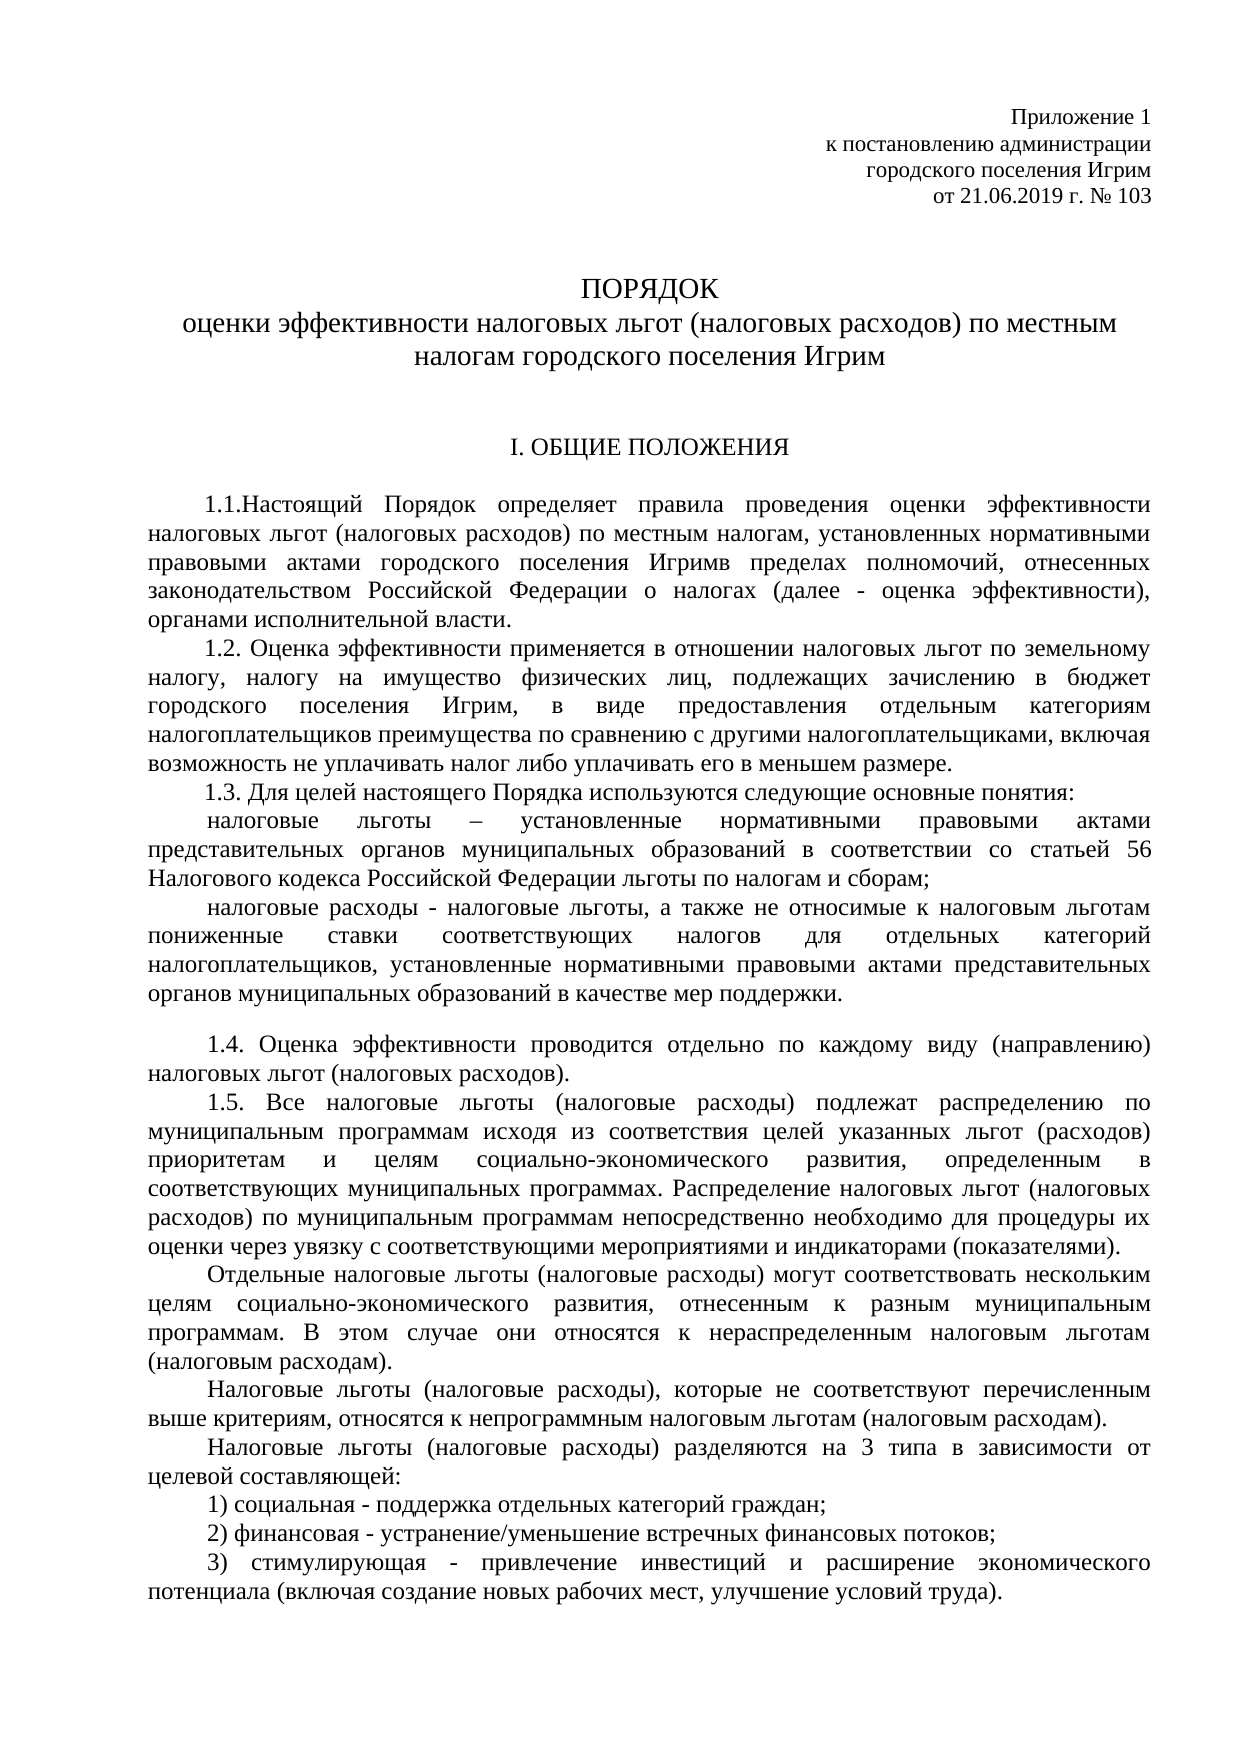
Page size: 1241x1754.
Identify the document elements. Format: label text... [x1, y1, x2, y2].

text 1.5. Все налоговые льготы (налоговые расходы) подлежат распределению по муниципальным программам исходя из соответствия целей указанных льгот (расходов) приоритетам и целям социально-экономического развития, определенным в соответствующих муниципальных программах. Распределение налоговых льгот (налоговых расходов) по муниципальным программам непосредственно необходимо для процедуры их оценки через увязку с соответствующими мероприятиями и индикаторами (показателями). [148, 1087, 1152, 1259]
text 1.4. Оценка эффективности проводится отдельно по каждому виду (направлению) налоговых льгот (налоговых расходов). [148, 1029, 1152, 1087]
text городского поселения Игрим [148, 156, 1152, 182]
text 1) социальная - поддержка отдельных категорий граждан; [148, 1489, 1152, 1518]
text 1.1.Настоящий Порядок определяет правила проведения оценки эффективности налоговых льгот (налоговых расходов) по местным налогам, установленных нормативными правовыми актами городского поселения Игримв пределах полномочий, отнесенных законодательством Российской Федерации о налогах (далее - оценка эффективности), органами исполнительной власти. [148, 489, 1152, 633]
text Отдельные налоговые льготы (налоговые расходы) могут соответствовать нескольким целям социально-экономического развития, отнесенным к разным муниципальным программам. В этом случае они относятся к нераспределенным налоговым льготам (налоговым расходам). [148, 1259, 1152, 1374]
text Приложение 1 [148, 103, 1152, 130]
text 1.3. Для целей настоящего Порядка используются следующие основные понятия: [148, 777, 1152, 805]
text налоговые расходы - налоговые льготы, а также не относимые к налоговым льготам пониженные ставки соответствующих налогов для отдельных категорий налогоплательщиков, установленные нормативными правовыми актами представительных органов муниципальных образований в качестве мер поддержки. [148, 892, 1152, 1007]
text к постановлению администрации [148, 130, 1152, 156]
text Налоговые льготы (налоговые расходы) разделяются на 3 типа в зависимости от целевой составляющей: [148, 1432, 1152, 1489]
text налоговые льготы – установленные нормативными правовыми актами представительных органов муниципальных образований в соответствии со статьей 56 Налогового кодекса Российской Федерации льготы по налогам и сборам; [148, 805, 1152, 892]
text оценки эффективности налоговых льгот (налоговых расходов) по местным налогам городского поселения Игрим [148, 305, 1152, 372]
text 2) финансовая - устранение/уменьшение встречных финансовых потоков; [148, 1518, 1152, 1547]
text Налоговые льготы (налоговые расходы), которые не соответствуют перечисленным выше критериям, относятся к непрограммным налоговым льготам (налоговым расходам). [148, 1374, 1152, 1432]
text ПОРЯДОК [148, 271, 1152, 305]
text от 21.06.2019 г. № 103 [148, 182, 1152, 209]
title I. ОБЩИЕ ПОЛОЖЕНИЯ [148, 432, 1152, 460]
text 1.2. Оценка эффективности применяется в отношении налоговых льгот по земельному налогу, налогу на имущество физических лиц, подлежащих зачислению в бюджет городского поселения Игрим, в виде предоставления отдельным категориям налогоплательщиков преимущества по сравнению с другими налогоплательщиками, включая возможность не уплачивать налог либо уплачивать его в меньшем размере. [148, 633, 1152, 777]
text 3) стимулирующая - привлечение инвестиций и расширение экономического потенциала (включая создание новых рабочих мест, улучшение условий труда). [148, 1547, 1152, 1604]
